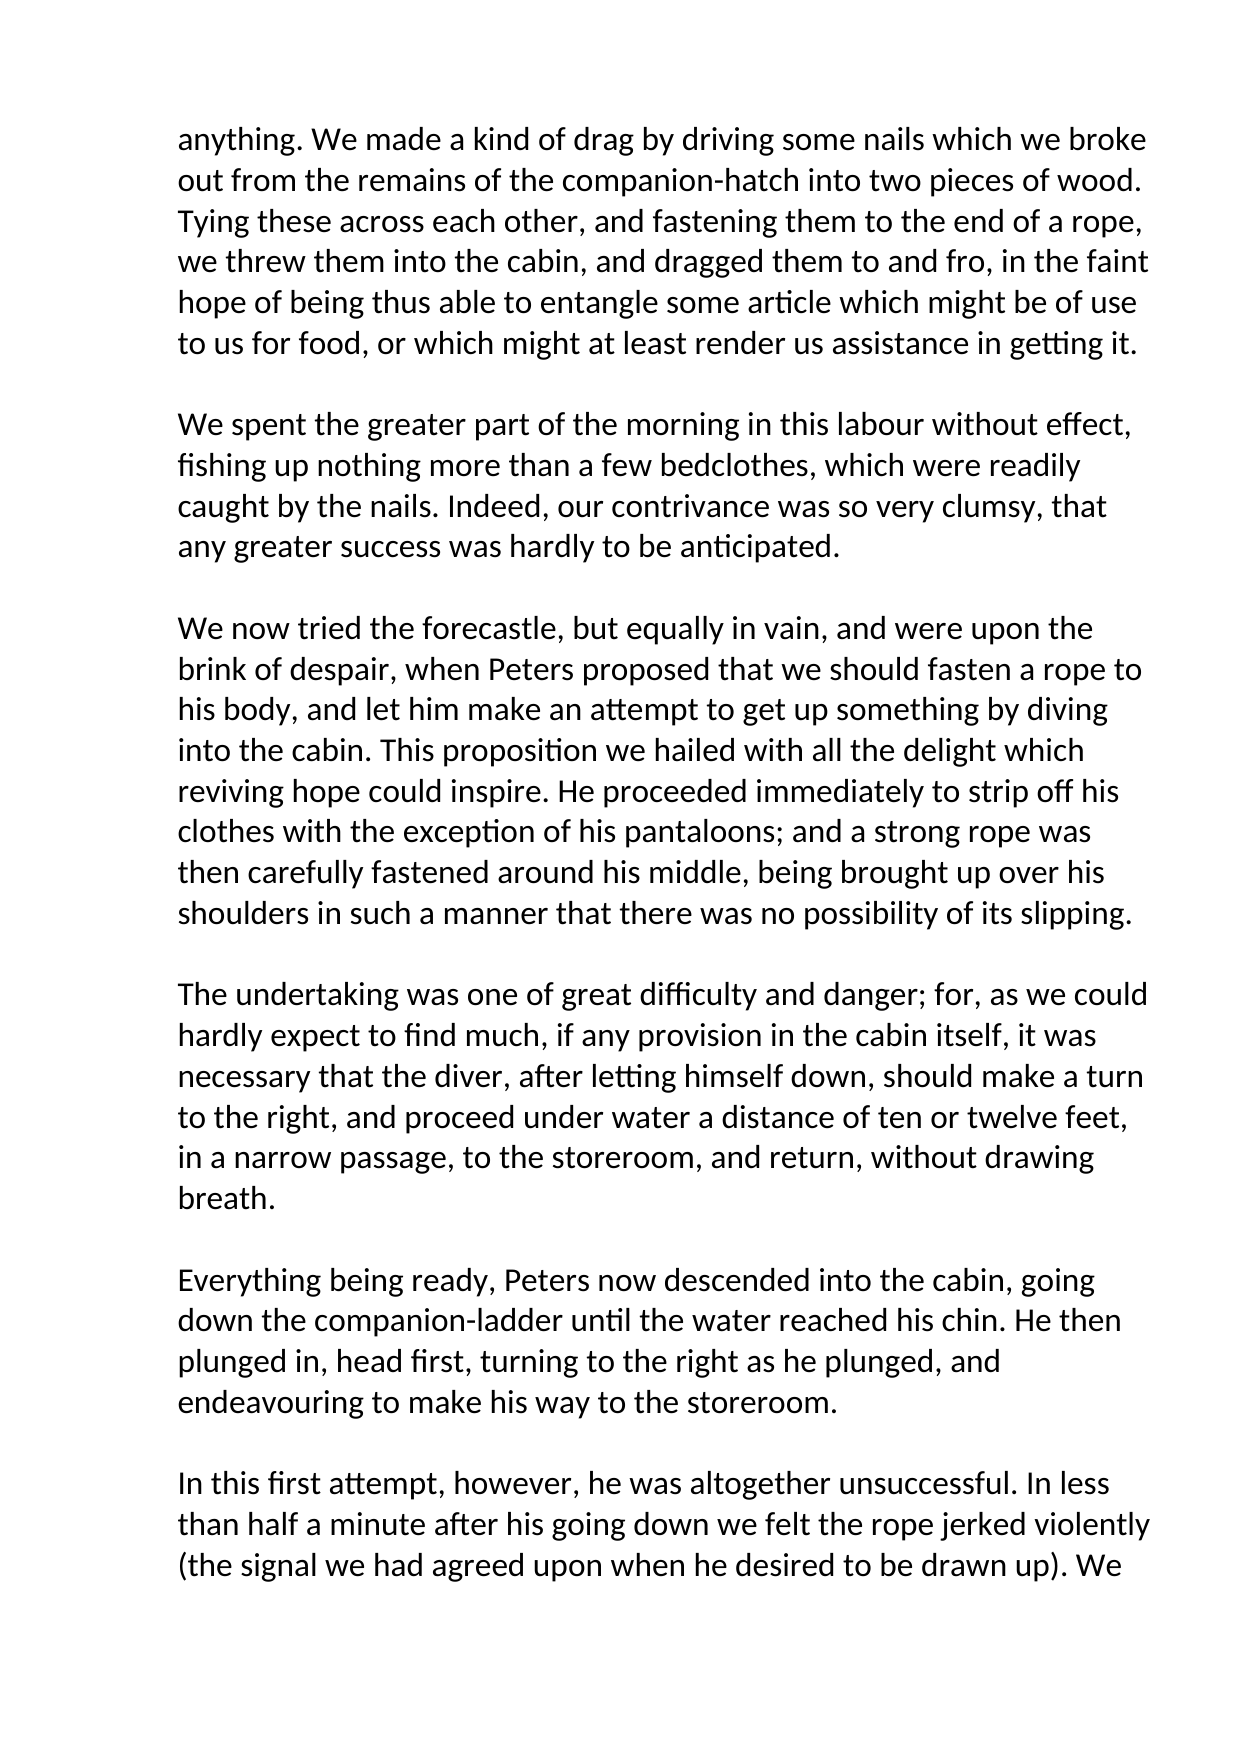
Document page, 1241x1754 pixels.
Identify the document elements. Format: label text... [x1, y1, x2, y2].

text We spent the greater part of the morning in this labour without effect, fishing up nothing more than a few bedclothes, which were readily caught by the nails. Indeed, our contrivance was so very clumsy, that any greater success was hardly to be anticipated. [177, 403, 1152, 566]
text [177, 118, 1152, 362]
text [177, 1462, 1152, 1584]
text We now tried the forecastle, but equally in vain, and were upon the brink of despair, when Peters proposed that we should fasten a rope to his body, and let him make an attempt to get up something by diving into the cabin. This proposition we hailed with all the delight which reviving hope could inspire. He proceeded immediately to strip off his clothes with the exception of his pantaloons; and a strong rope was then carefully fastened around his middle, being brought up over his shoulders in such a manner that there was no possibility of its slipping. [177, 607, 1152, 933]
text The undertaking was one of great difficulty and danger; for, as we could hardly expect to find much, if any provision in the cabin itself, it was necessary that the diver, after letting himself down, should make a turn to the right, and proceed under water a distance of ten or twelve feet, in a narrow passage, to the storeroom, and return, without drawing breath. [177, 973, 1152, 1218]
text Everything being ready, Peters now descended into the cabin, going down the companion-ladder until the water reached his chin. He then plunged in, head first, turning to the right as he plunged, and endeavouring to make his way to the storeroom. [177, 1258, 1152, 1421]
